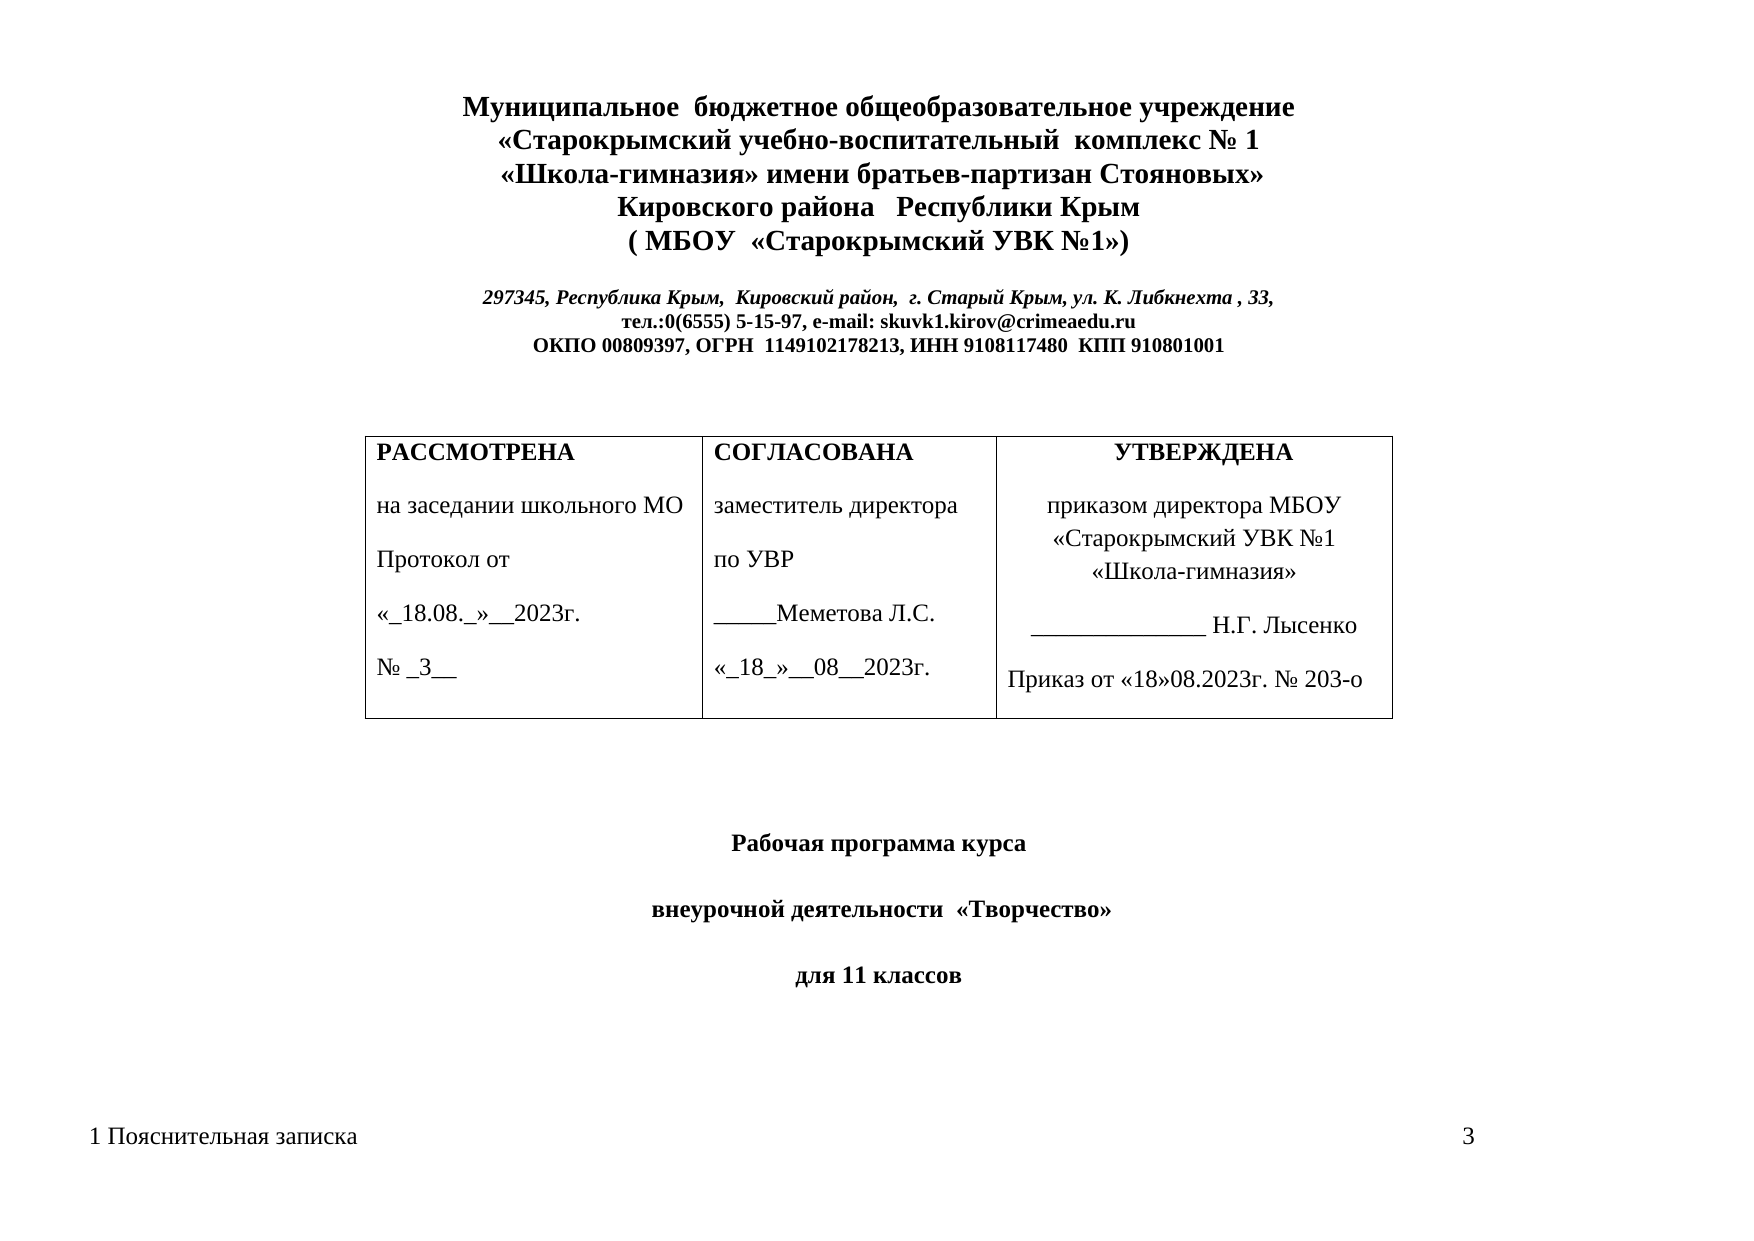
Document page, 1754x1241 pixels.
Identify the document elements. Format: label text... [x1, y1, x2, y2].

list тел.:0(6555) 5-15-97, е-mail: skuvk1.kirov@crimeaedu.ru [89, 309, 1668, 333]
text 1 Пояснительная записка 3 [89, 1121, 1668, 1150]
table_header РАССМОТРЕНА на заседании школьного МО Протокол от «_18.08._»__2023г. № _3__ [366, 437, 702, 718]
list Муниципальное бюджетное общеобразовательное учреждение [89, 89, 1668, 122]
text ОКПО 00809397, ОГРН 1149102178213, ИНН 9108117480 КПП 910801001 [89, 333, 1668, 357]
table_header УТВЕРЖДЕНА приказом директора МБОУ «Старокрымский УВК №1 «Школа-гимназия» ______________ Н.Г. Лысенко Приказ от «18»08.2023г. № 203-о [997, 437, 1392, 718]
text для 11 классов [89, 960, 1668, 989]
table_header СОГЛАСОВАНА заместитель директора по УВР _____Меметова Л.С. «_18_»__08__2023г. [703, 437, 996, 718]
text внеурочной деятельности «Творчество» [89, 894, 1668, 923]
list «Школа-гимназия» имени братьев-партизан Стояновых» [89, 156, 1668, 189]
list 297345, Республика Крым, Кировский район, г. Старый Крым, ул. К. Либкнехта , 33, [89, 285, 1668, 309]
list Кировского района Республики Крым [89, 189, 1668, 223]
text Рабочая программа курса [89, 828, 1668, 857]
list ( МБОУ «Старокрымский УВК №1») [89, 223, 1668, 256]
list «Старокрымский учебно-воспитательный комплекс № 1 [89, 122, 1668, 156]
